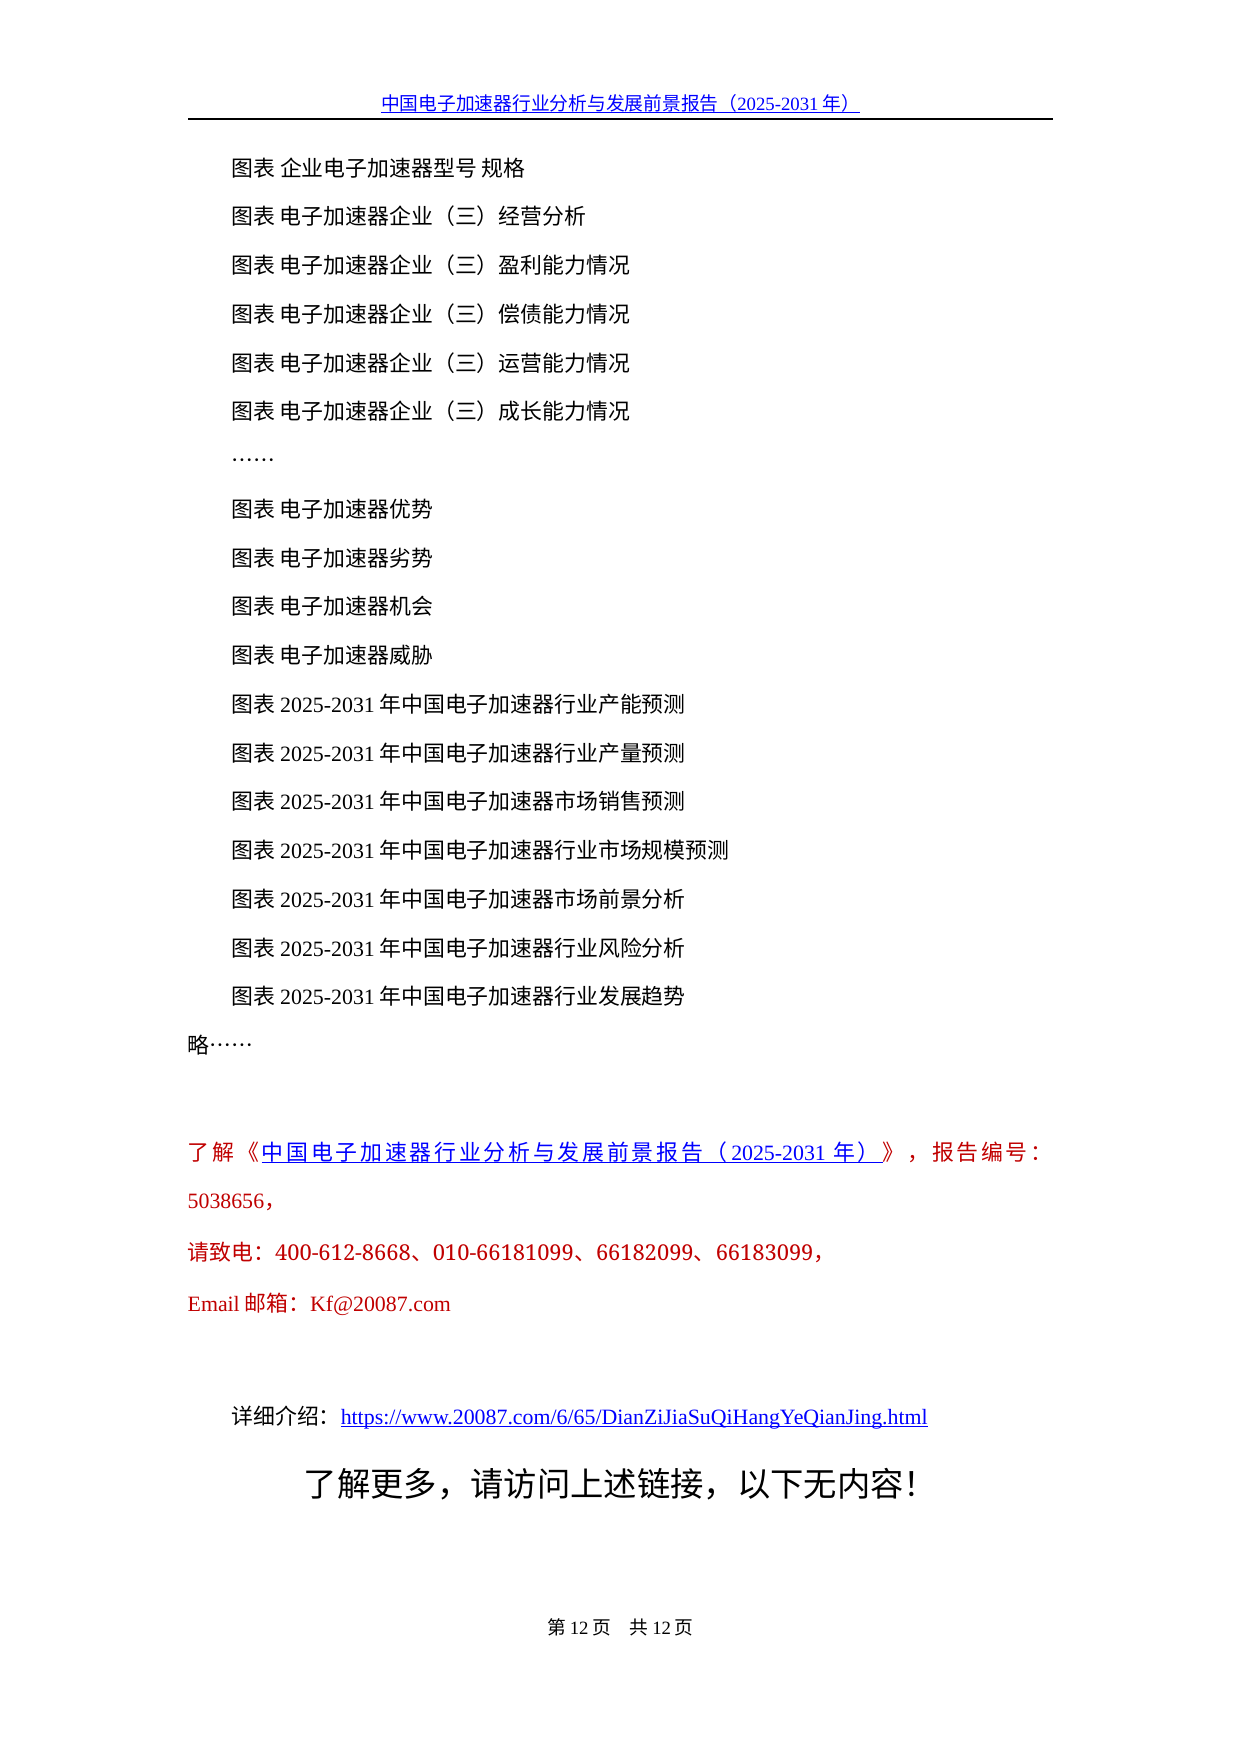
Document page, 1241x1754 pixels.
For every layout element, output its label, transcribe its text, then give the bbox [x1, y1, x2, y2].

title 了解更多，请访问上述链接，以下无内容！ [187, 1449, 1053, 1514]
text 请致电：400-612-8668、010-66181099、66182099、66183099， [187, 1234, 1053, 1267]
text 详细介绍：https://www.20087.com/6/65/DianZiJiaSuQiHangYeQianJing.html [187, 1399, 1053, 1431]
text Email邮箱：Kf@20087.com [187, 1286, 1053, 1318]
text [187, 150, 1053, 1060]
text 了解《中国电子加速器行业分析与发展前景报告（2025-2031年）》，报告编号：5038656， [187, 1134, 1053, 1215]
